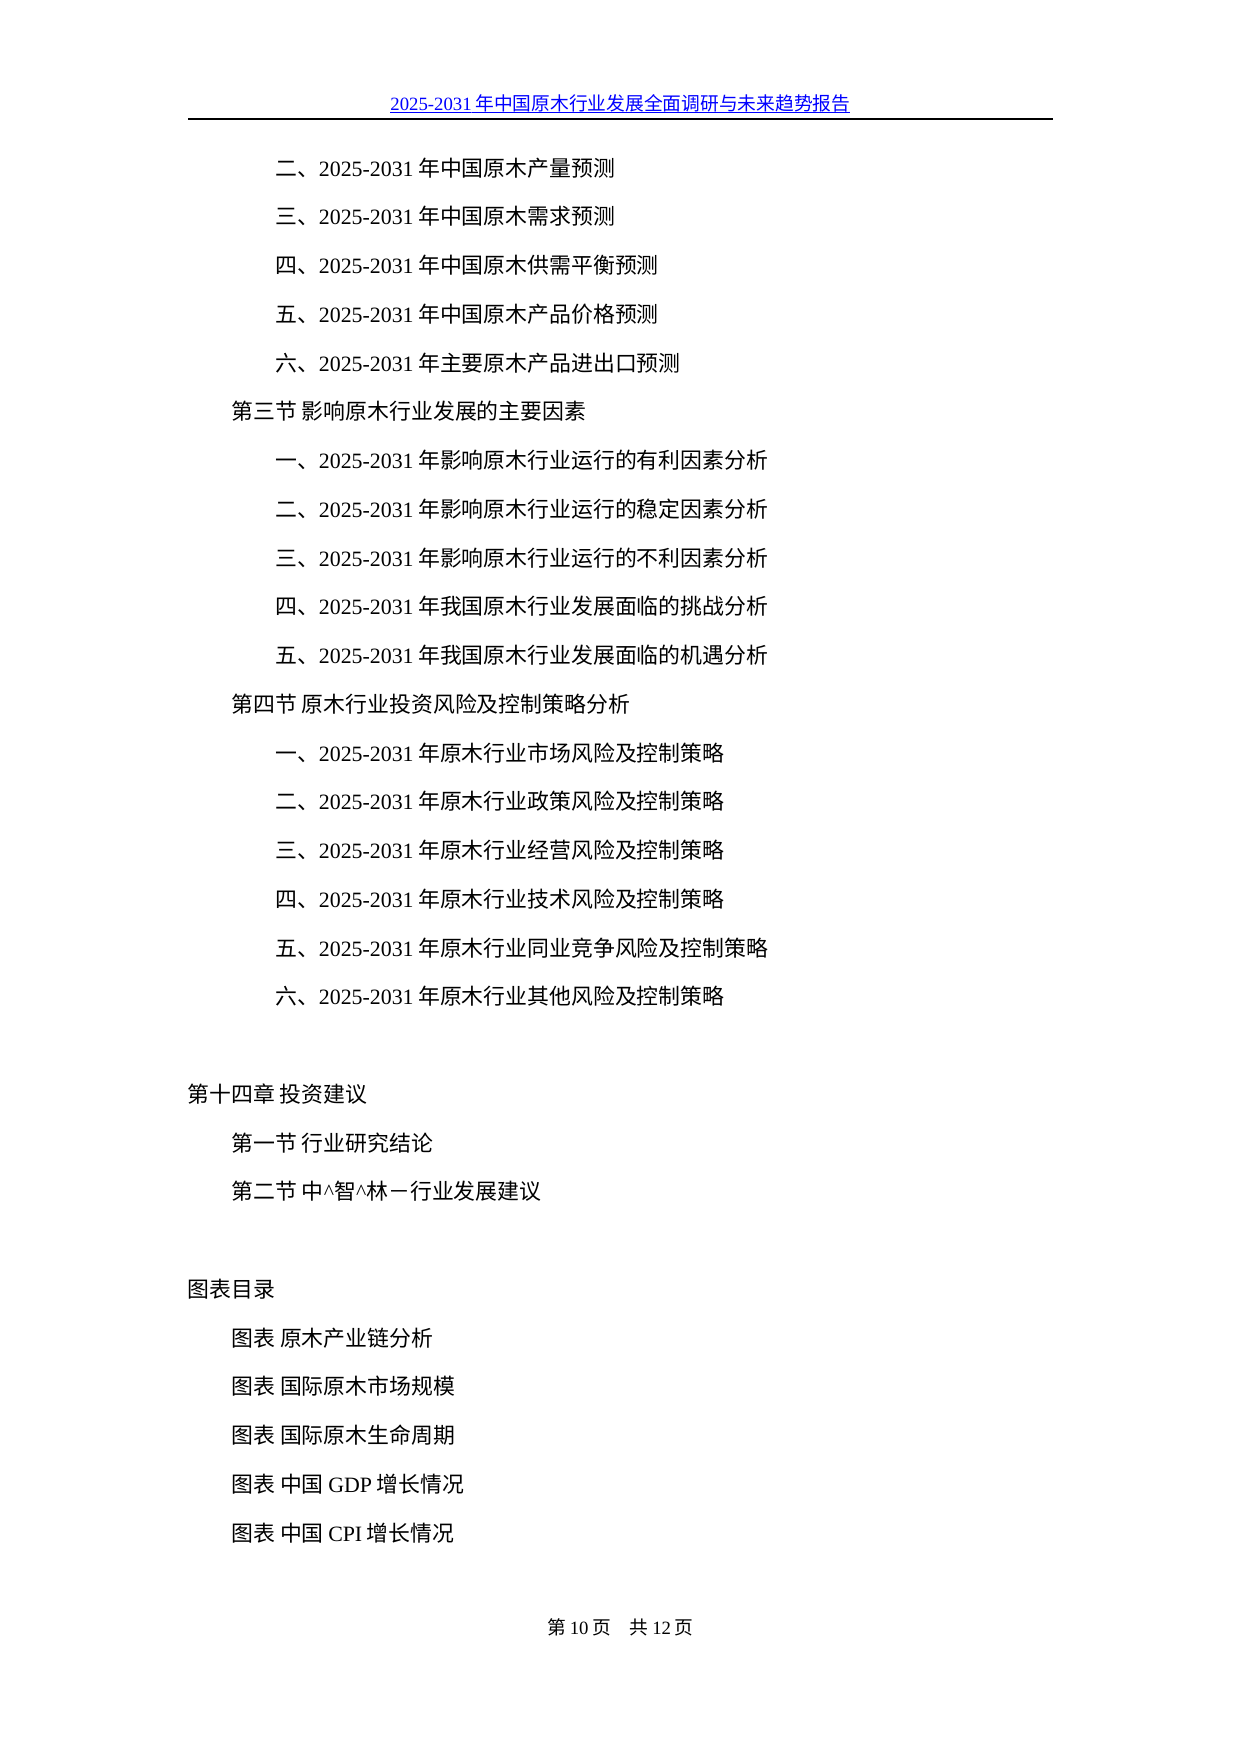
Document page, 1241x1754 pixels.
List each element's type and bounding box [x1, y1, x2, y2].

text [187, 150, 1053, 1548]
